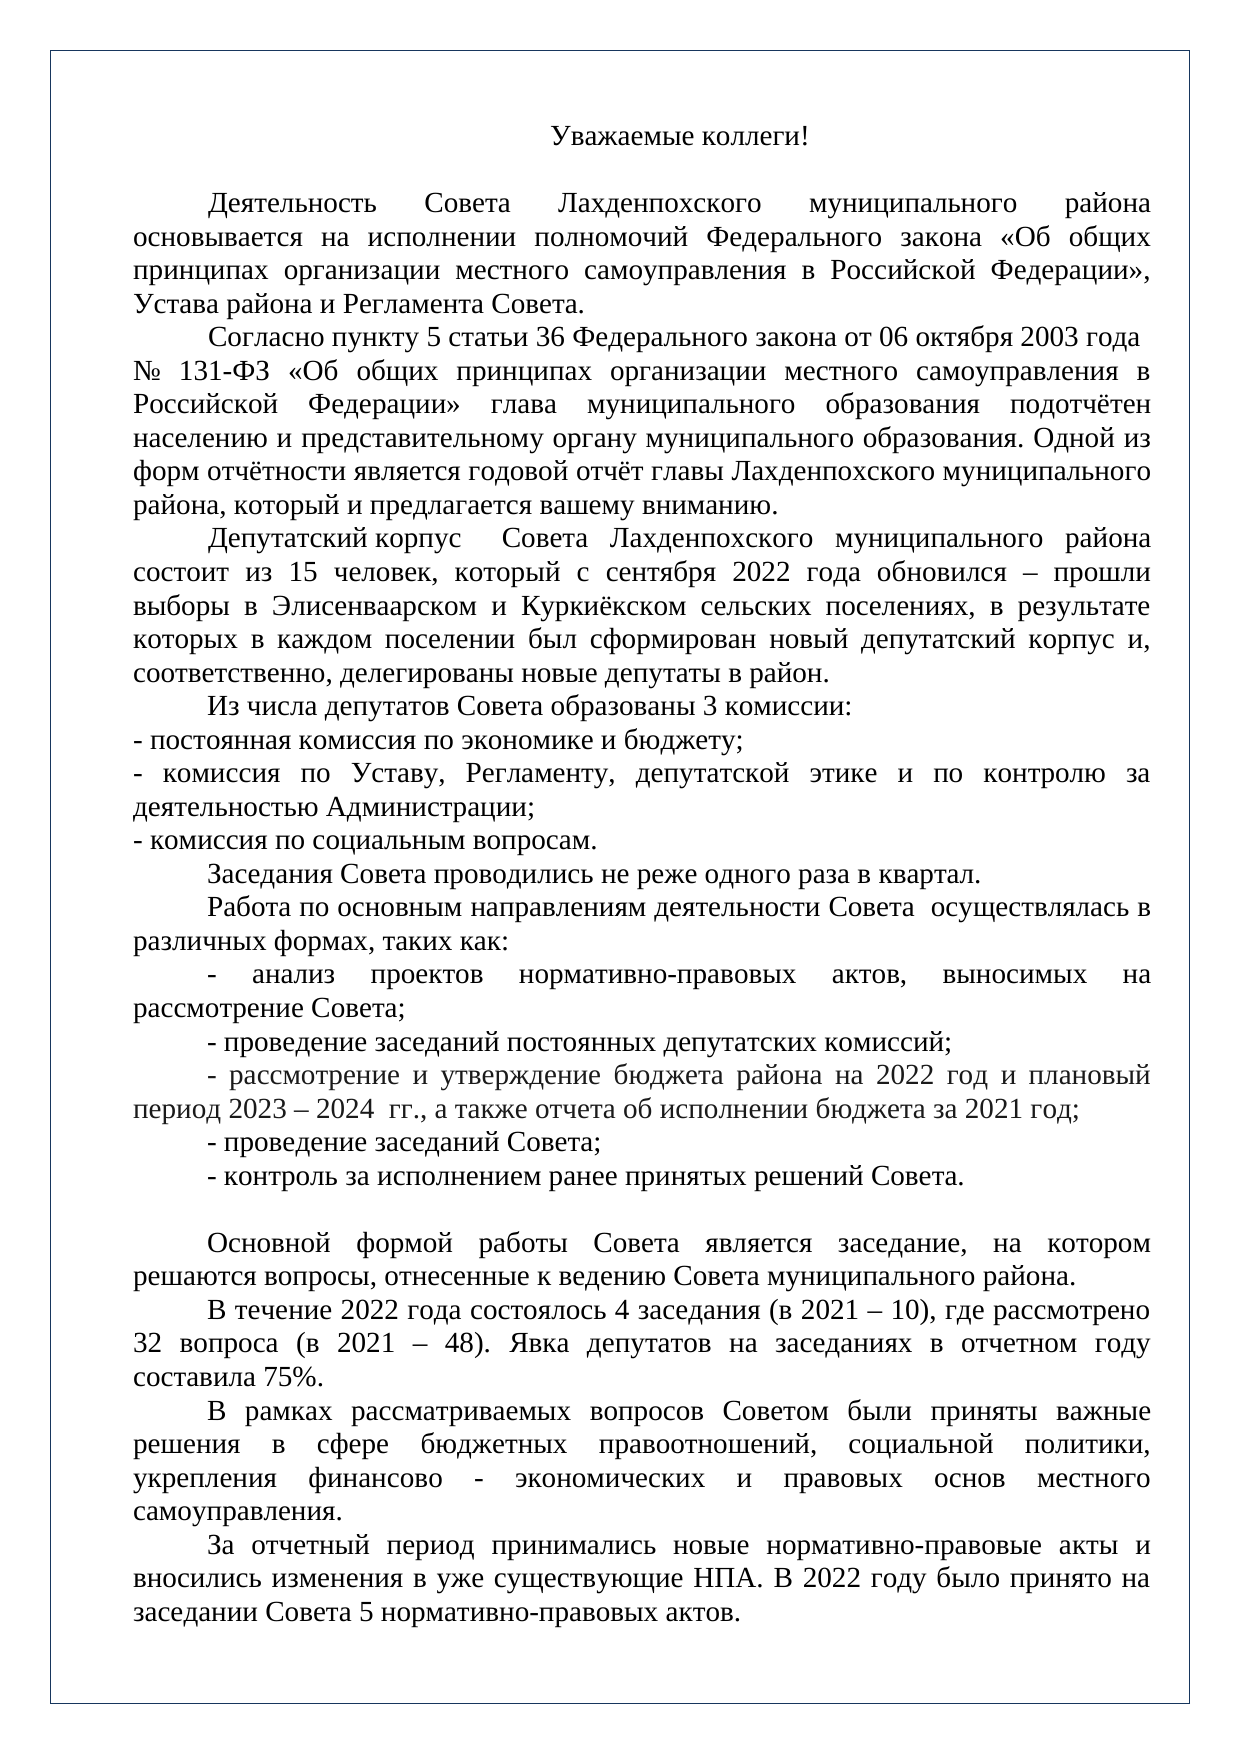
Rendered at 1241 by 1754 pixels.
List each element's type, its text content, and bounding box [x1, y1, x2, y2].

text Депутатский корпус Совета Лахденпохского муниципального района состоит из 15 человек, который с сентября 2022 года обновился – прошли выборы в Элисенваарском и Куркиёкском сельских поселениях, в результате которых в каждом поселении был сформирован новый депутатский корпус и, соответственно, делегированы новые депутаты в район. [133, 521, 1152, 688]
text - рассмотрение и утверждение бюджета района на 2022 год и плановый период 2023 – 2024 гг., а также отчета об исполнении бюджета за 2021 год; [133, 1057, 1152, 1124]
text - комиссия по социальным вопросам. [133, 822, 1152, 856]
text - контроль за исполнением ранее принятых решений Совета. [133, 1158, 1152, 1191]
text - постоянная комиссия по экономике и бюджету; [133, 722, 1152, 755]
text В рамках рассматриваемых вопросов Советом были приняты важные решения в сфере бюджетных правоотношений, социальной политики, укрепления финансово - экономических и правовых основ местного самоуправления. [133, 1393, 1152, 1527]
text Заседания Совета проводились не реже одного раза в квартал. [133, 856, 1152, 889]
text Работа по основным направлениям деятельности Совета осуществлялась в различных формах, таких как: [133, 889, 1152, 957]
text Из числа депутатов Совета образованы 3 комиссии: [133, 688, 1152, 722]
text В течение 2022 года состоялось 4 заседания (в 2021 – 10), где рассмотрено 32 вопроса (в 2021 – 48). Явка депутатов на заседаниях в отчетном году составила 75%. [133, 1292, 1152, 1393]
text Согласно пункту 5 статьи 36 Федерального закона от 06 октября 2003 года № 131-ФЗ «Об общих принципах организации местного самоуправления в Российской Федерации» глава муниципального образования подотчётен населению и представительному органу муниципального образования. Одной из форм отчётности является годовой отчёт главы Лахденпохского муниципального района, который и предлагается вашему вниманию. [133, 319, 1152, 521]
text Деятельность Совета Лахденпохского муниципального района основывается на исполнении полномочий Федерального закона «Об общих принципах организации местного самоуправления в Российской Федерации», Устава района и Регламента Совета. [133, 185, 1152, 319]
text За отчетный период принимались новые нормативно-правовые акты и вносились изменения в уже существующие НПА. В 2022 году было принято на заседании Совета 5 нормативно-правовых актов. [133, 1527, 1152, 1627]
text Уважаемые коллеги! [133, 118, 1152, 152]
text - проведение заседаний постоянных депутатских комиссий; [133, 1024, 1152, 1057]
text - проведение заседаний Совета; [133, 1124, 1152, 1158]
text Основной формой работы Совета является заседание, на котором решаются вопросы, отнесенные к ведению Совета муниципального района. [133, 1225, 1152, 1292]
text - анализ проектов нормативно-правовых актов, выносимых на рассмотрение Совета; [133, 957, 1152, 1024]
text - комиссия по Уставу, Регламенту, депутатской этике и по контролю за деятельностью Администрации; [133, 755, 1152, 822]
